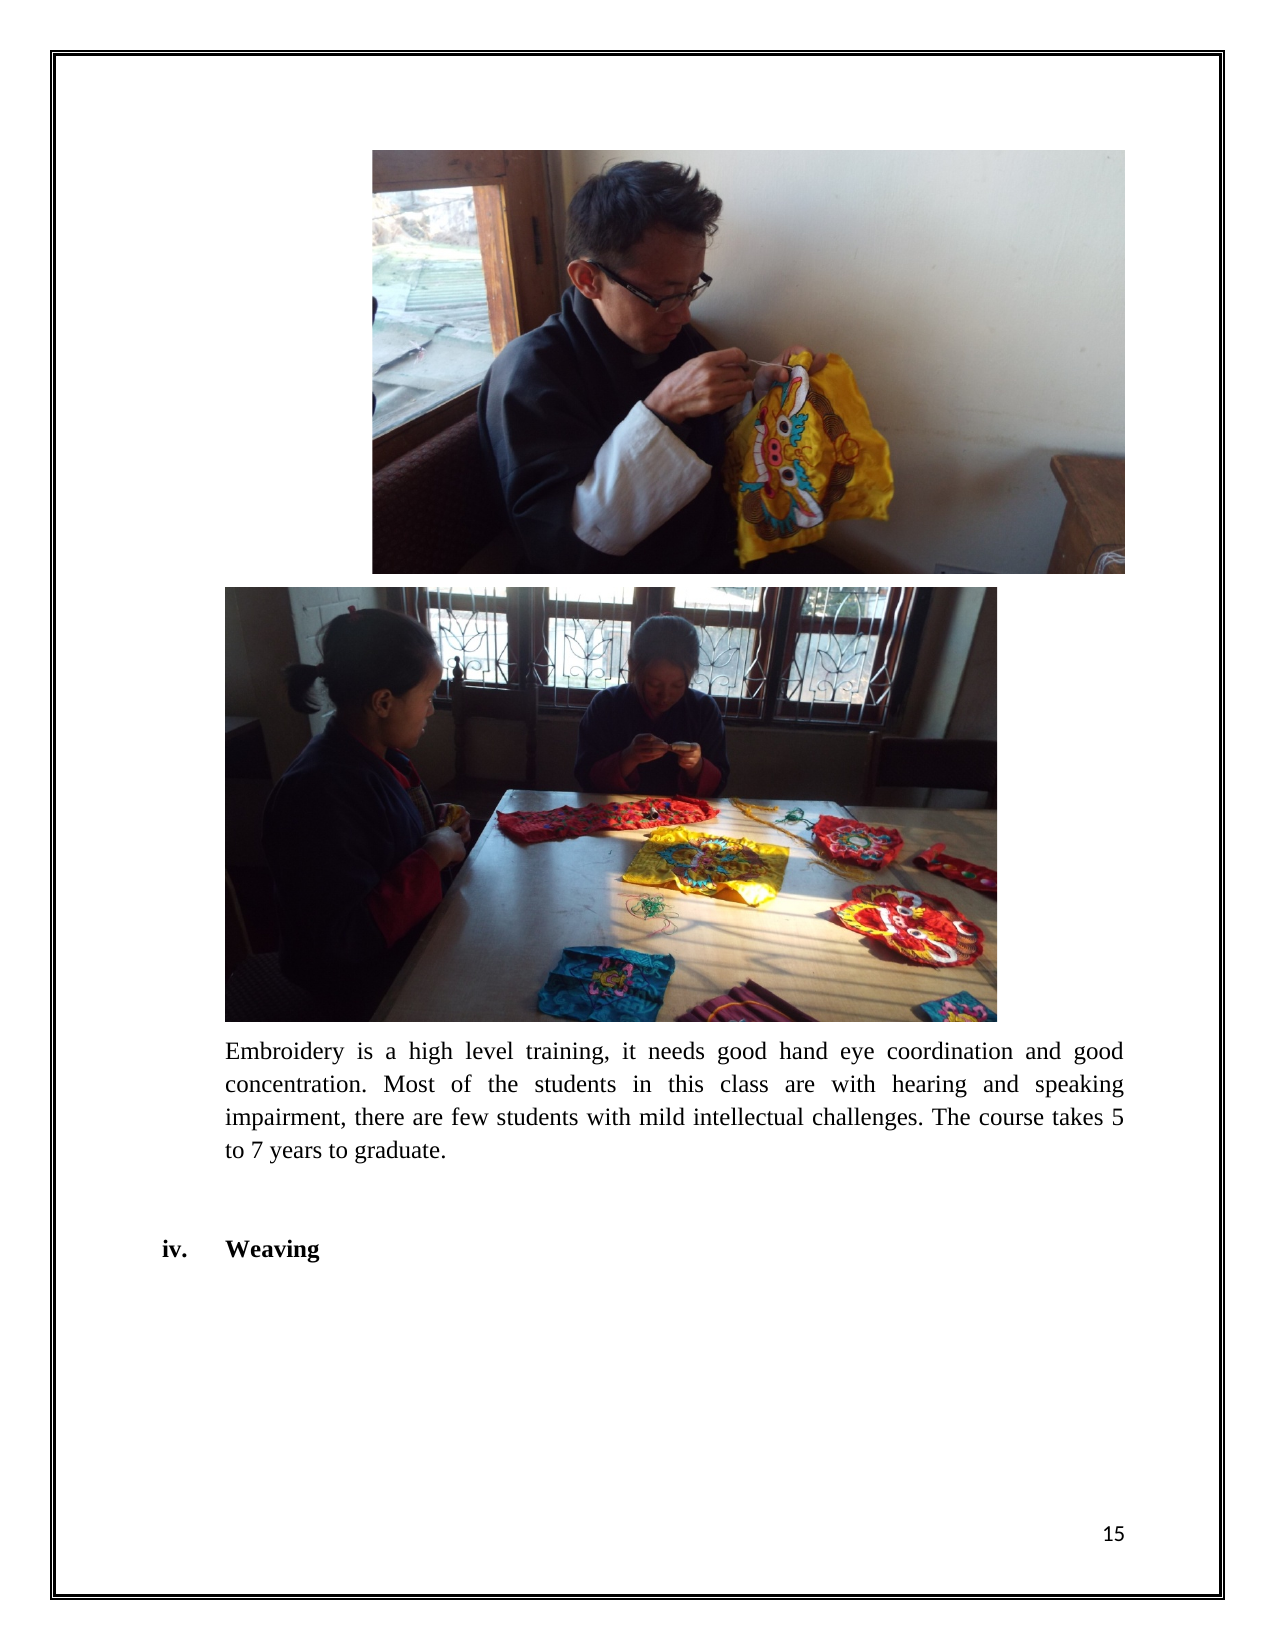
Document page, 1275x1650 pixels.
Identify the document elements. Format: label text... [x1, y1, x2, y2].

picture [372, 150, 1125, 574]
text Embroidery is a high level training, it needs good hand eye coordination and good concentration. Most of the students in this class are with hearing and speaking impairment, there are few students with mild intellectual challenges. The course takes 5 to 7 years to graduate. [225, 1036, 1125, 1163]
picture [225, 587, 998, 1022]
list Weaving [187, 1234, 1125, 1263]
